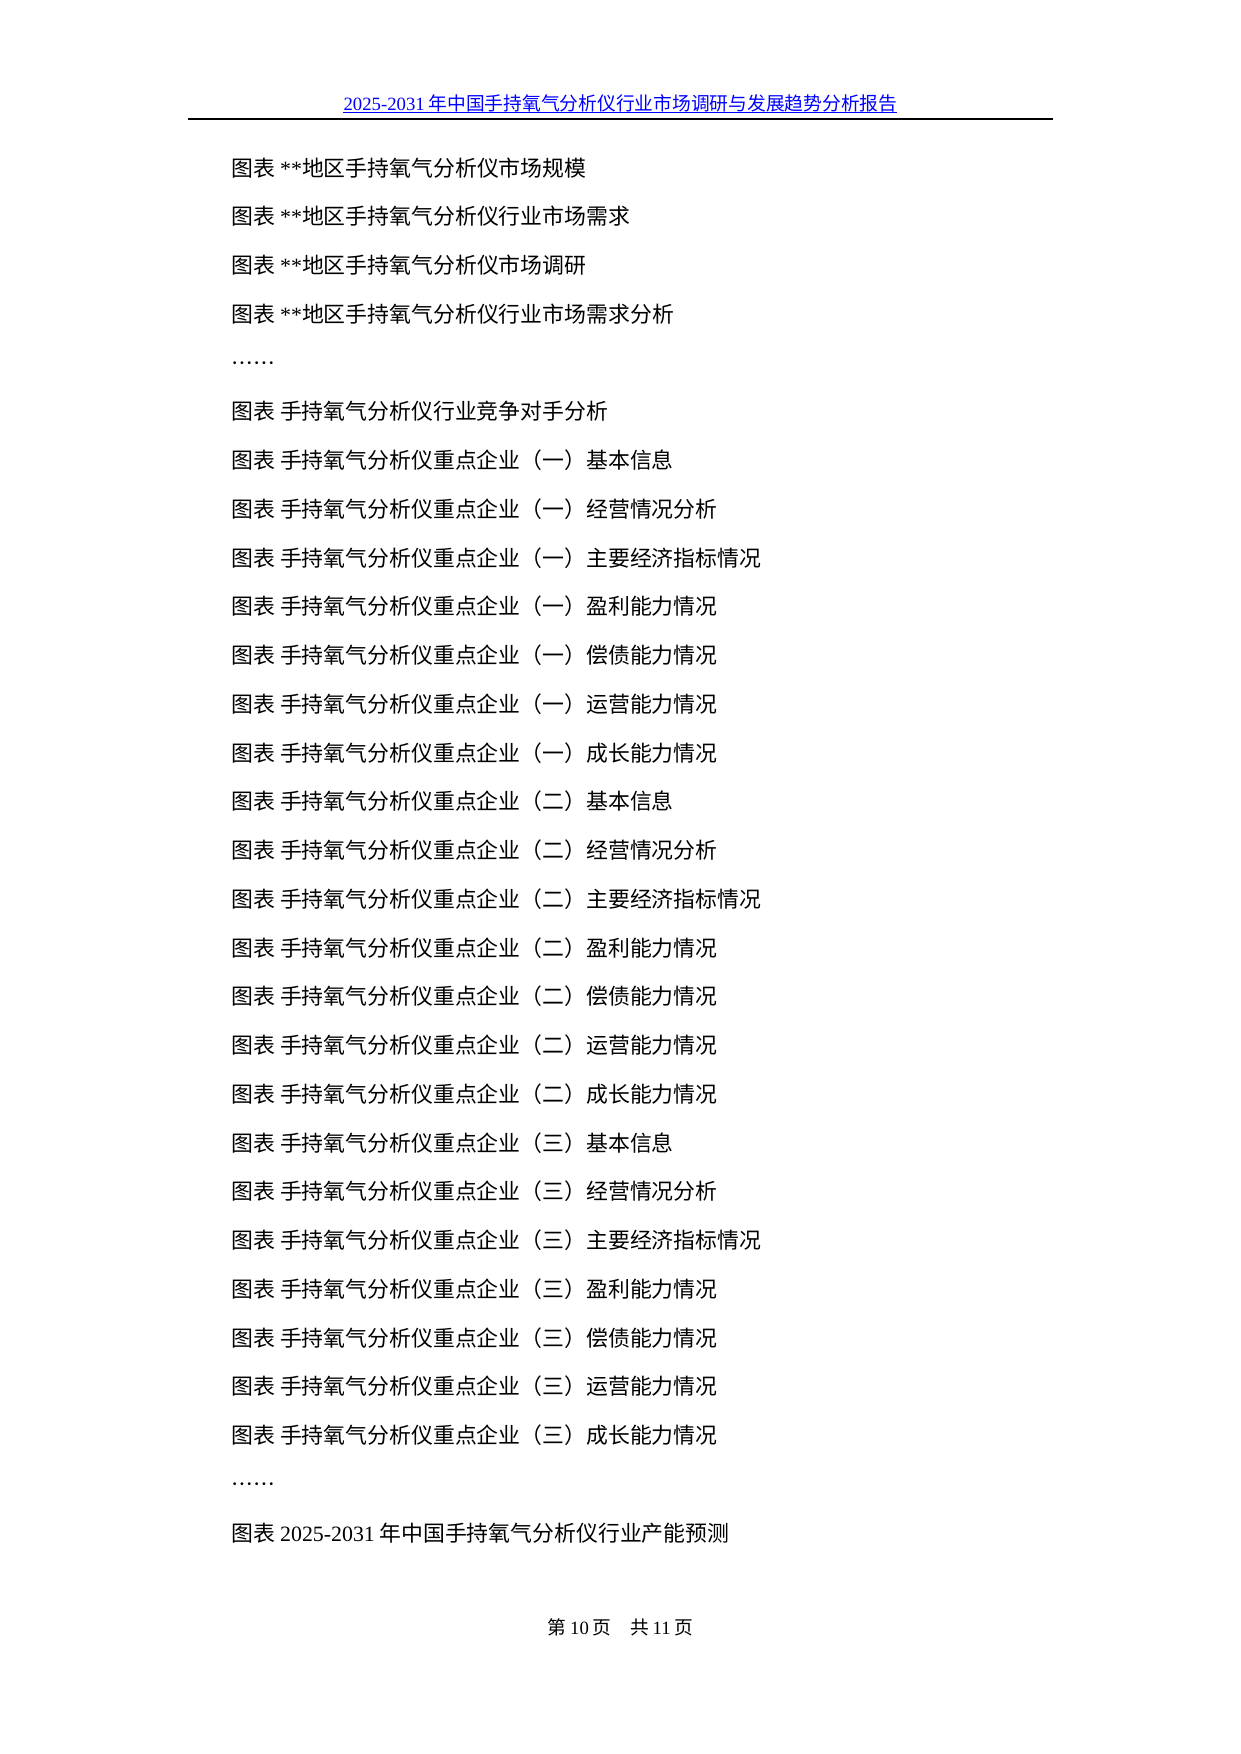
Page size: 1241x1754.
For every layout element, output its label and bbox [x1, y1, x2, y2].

text [187, 150, 1053, 1548]
